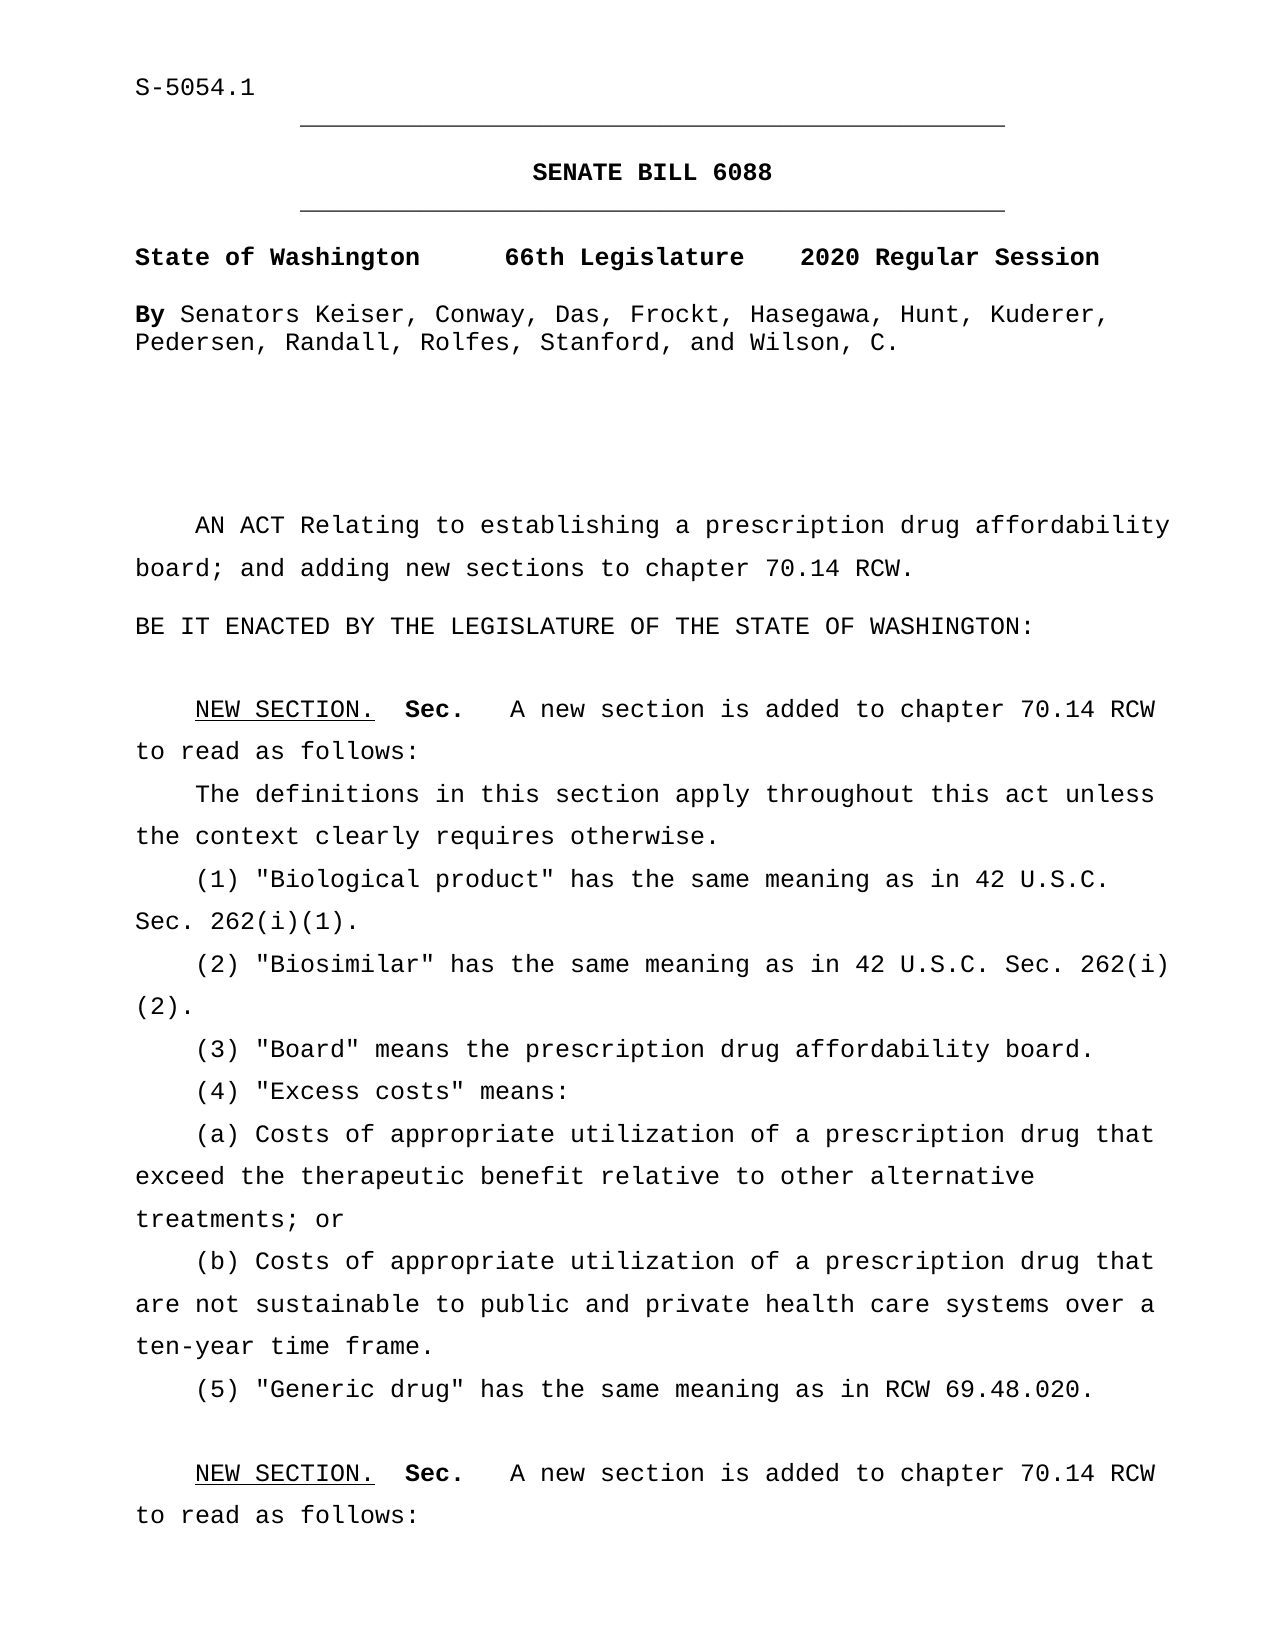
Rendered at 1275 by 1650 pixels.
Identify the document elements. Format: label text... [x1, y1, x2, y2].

text NEW SECTION. Sec. A new section is added to chapter 70.14 RCW to read as follows: [135, 1447, 1170, 1532]
text By Senators Keiser, Conway, Das, Frockt, Hasegawa, Hunt, Kuderer, Pedersen, Randall, Rolfes, Stanford, and Wilson, C. [135, 302, 1170, 358]
text NEW SECTION. Sec. A new section is added to chapter 70.14 RCW to read as follows: [135, 683, 1170, 768]
text SENATE BILL 6088 [135, 160, 1170, 188]
text S-5054.1 [135, 75, 1170, 103]
text (1) "Biological product" has the same meaning as in 42 U.S.C. Sec. 262(i)(1). [135, 853, 1170, 938]
text _______________________________________________ [135, 103, 1170, 132]
text _______________________________________________ [135, 188, 1170, 217]
text (3) "Board" means the prescription drug affordability board. [135, 1023, 1170, 1066]
text (a) Costs of appropriate utilization of a prescription drug that exceed the therapeutic benefit relative to other alternative treatments; or [135, 1108, 1170, 1236]
text State of Washington 66th Legislature 2020 Regular Session [135, 245, 1170, 273]
text (4) "Excess costs" means: [135, 1066, 1170, 1108]
text AN ACT Relating to establishing a prescription drug affordability board; and adding new sections to chapter 70.14 RCW. [135, 500, 1170, 585]
text BE IT ENACTED BY THE LEGISLATURE OF THE STATE OF WASHINGTON: [135, 613, 1170, 642]
text (b) Costs of appropriate utilization of a prescription drug that are not sustainable to public and private health care systems over a ten-year time frame. [135, 1236, 1170, 1363]
text (2) "Biosimilar" has the same meaning as in 42 U.S.C. Sec. 262(i)(2). [135, 938, 1170, 1023]
text (5) "Generic drug" has the same meaning as in RCW 69.48.020. [135, 1363, 1170, 1406]
text The definitions in this section apply throughout this act unless the context clearly requires otherwise. [135, 768, 1170, 853]
